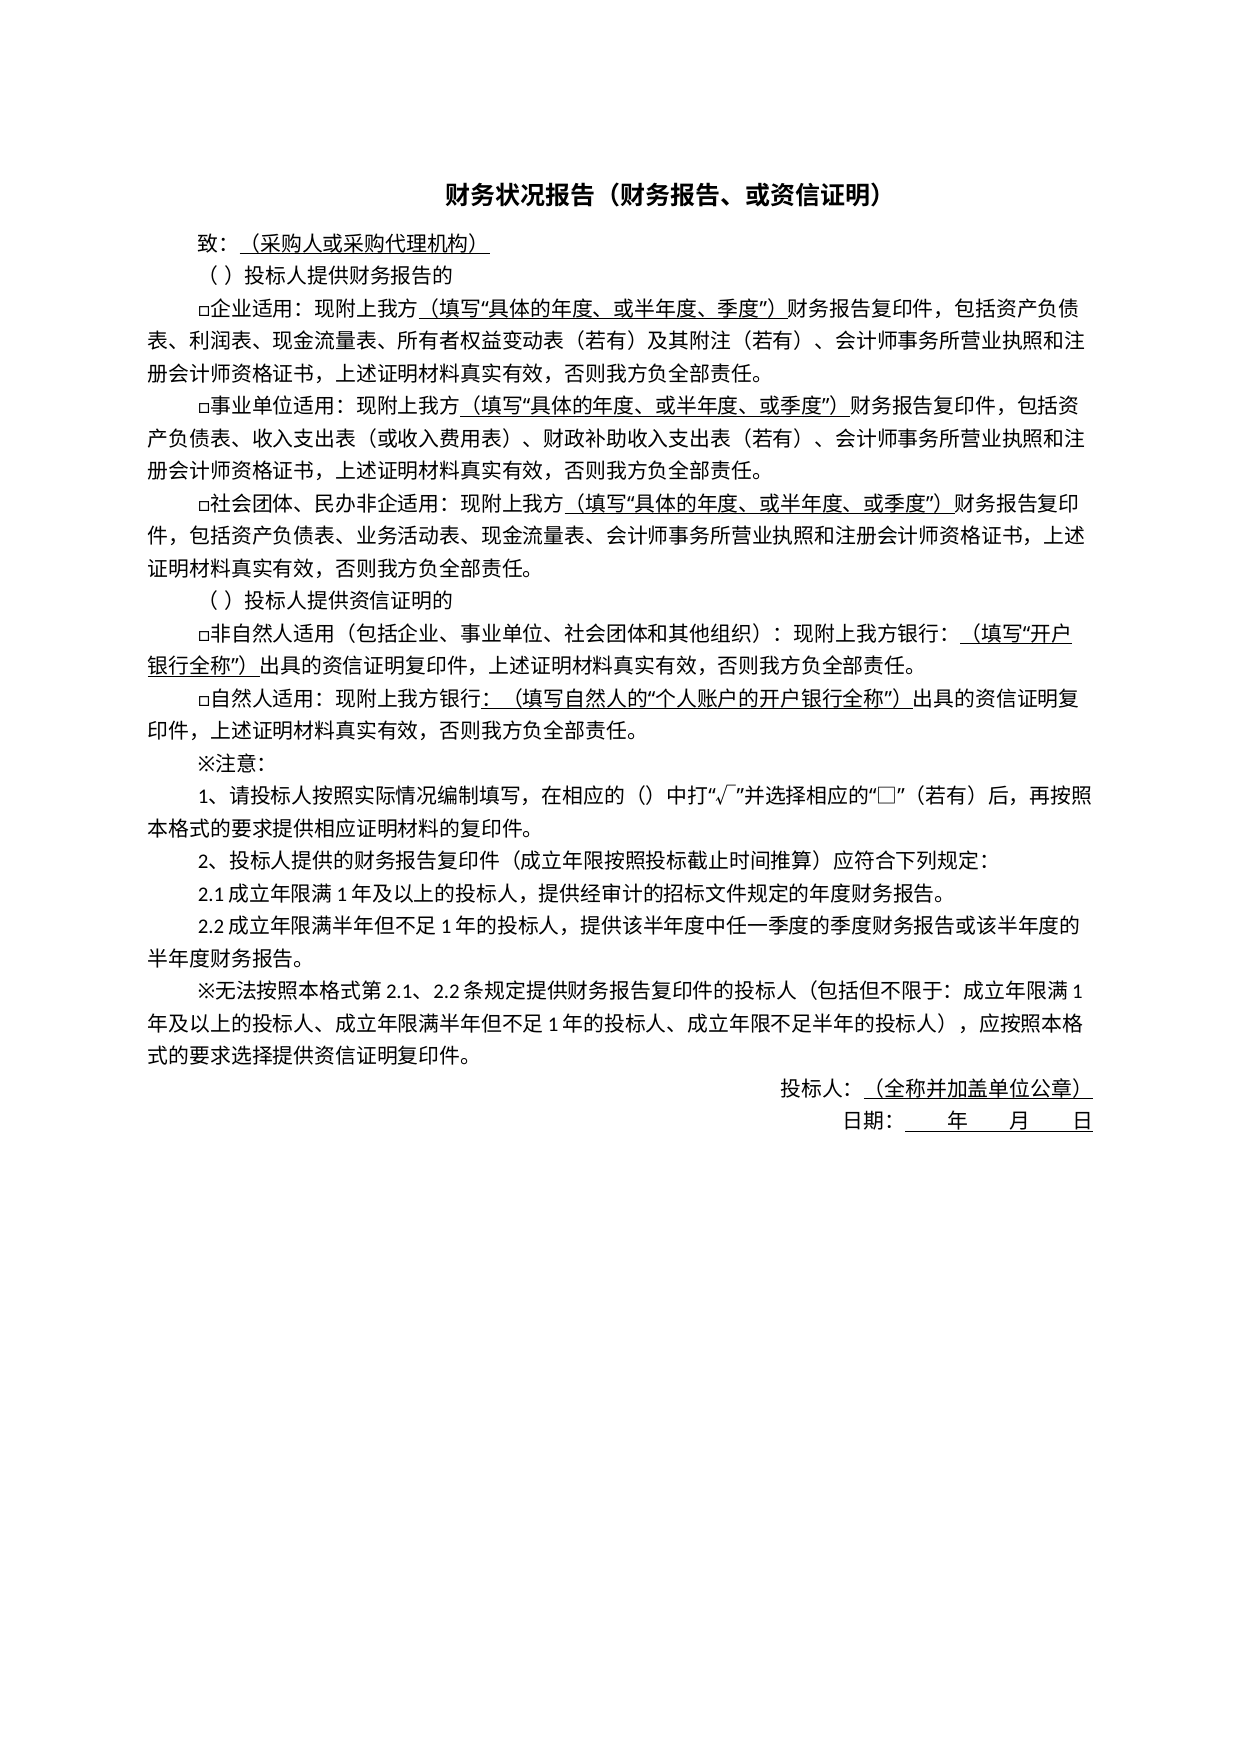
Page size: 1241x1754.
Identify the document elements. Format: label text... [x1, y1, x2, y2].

text □非自然人适用（包括企业、事业单位、社会团体和其他组织）：现附上我方银行：（填写“开户银行全称”）出具的资信证明复印件，上述证明材料真实有效，否则我方负全部责任。 [148, 617, 1093, 682]
text □自然人适用：现附上我方银行：（填写自然人的“个人账户的开户银行全称”）出具的资信证明复印件，上述证明材料真实有效，否则我方负全部责任。 [148, 682, 1093, 747]
text 2.1成立年限满1年及以上的投标人，提供经审计的招标文件规定的年度财务报告。 [148, 877, 1093, 909]
text （ ）投标人提供财务报告的 [148, 259, 1093, 292]
text 财务状况报告（财务报告、或资信证明） [148, 162, 1093, 227]
text 投标人：（全称并加盖单位公章） [148, 1072, 1093, 1104]
text 日期： 年 月 日 [148, 1104, 1093, 1137]
text （ ）投标人提供资信证明的 [148, 584, 1093, 617]
text 1、请投标人按照实际情况编制填写，在相应的（）中打“√”并选择相应的“□”（若有）后，再按照本格式的要求提供相应证明材料的复印件。 [148, 779, 1093, 844]
text □社会团体、民办非企适用：现附上我方（填写“具体的年度、或半年度、或季度”）财务报告复印件，包括资产负债表、业务活动表、现金流量表、会计师事务所营业执照和注册会计师资格证书，上述证明材料真实有效，否则我方负全部责任。 [148, 487, 1093, 584]
text 2、投标人提供的财务报告复印件（成立年限按照投标截止时间推算）应符合下列规定： [148, 844, 1093, 877]
text 2.2成立年限满半年但不足1年的投标人，提供该半年度中任一季度的季度财务报告或该半年度的半年度财务报告。 [148, 909, 1093, 974]
text ※注意： [148, 747, 1093, 779]
text 致：（采购人或采购代理机构） [148, 227, 1093, 259]
text □事业单位适用：现附上我方（填写“具体的年度、或半年度、或季度”）财务报告复印件，包括资产负债表、收入支出表（或收入费用表）、财政补助收入支出表（若有）、会计师事务所营业执照和注册会计师资格证书，上述证明材料真实有效，否则我方负全部责任。 [148, 389, 1093, 487]
text □企业适用：现附上我方（填写“具体的年度、或半年度、季度”）财务报告复印件，包括资产负债表、利润表、现金流量表、所有者权益变动表（若有）及其附注（若有）、会计师事务所营业执照和注册会计师资格证书，上述证明材料真实有效，否则我方负全部责任。 [148, 292, 1093, 389]
text ※无法按照本格式第2.1、2.2条规定提供财务报告复印件的投标人（包括但不限于：成立年限满1年及以上的投标人、成立年限满半年但不足1年的投标人、成立年限不足半年的投标人），应按照本格式的要求选择提供资信证明复印件。 [148, 974, 1093, 1072]
